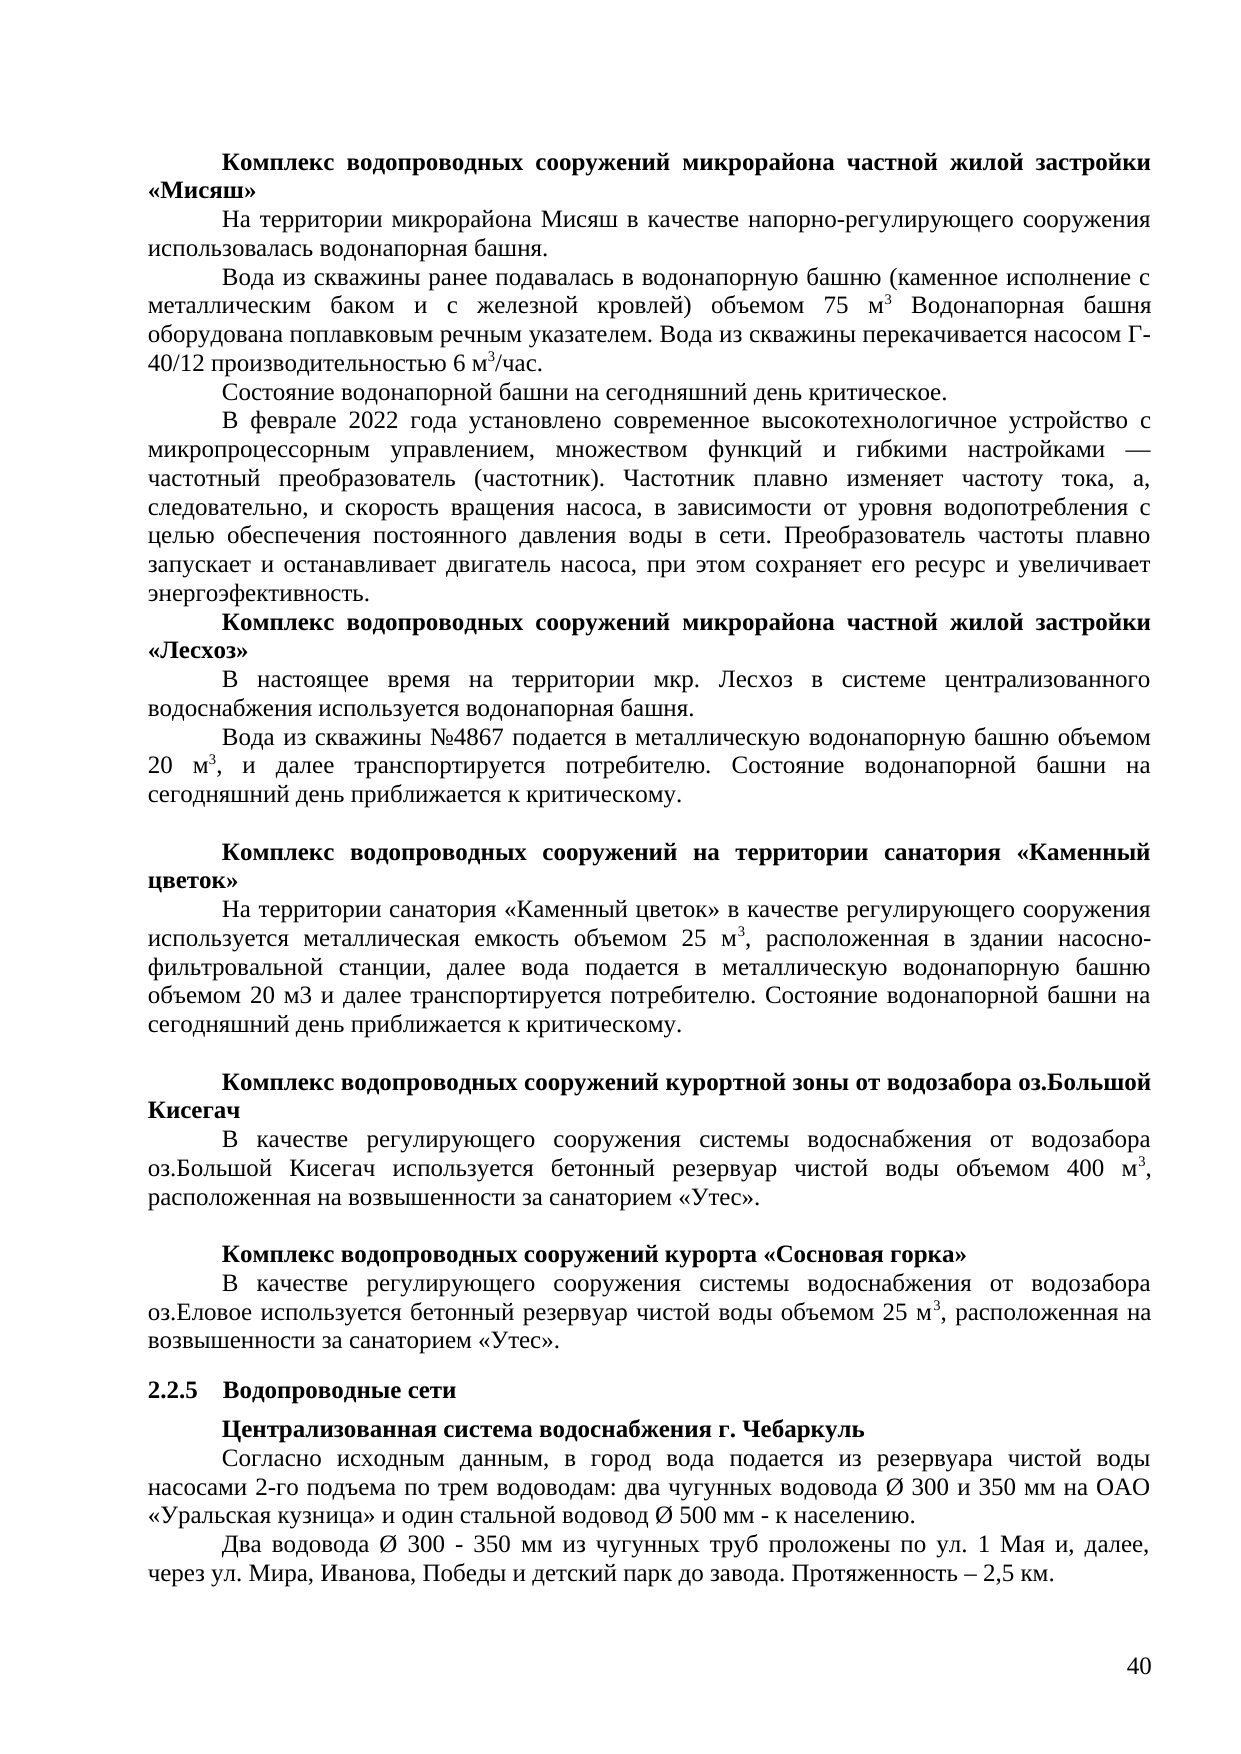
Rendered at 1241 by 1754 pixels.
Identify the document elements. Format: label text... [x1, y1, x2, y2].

subtitle Водопроводные сети [148, 1375, 1152, 1404]
text Согласно исходным данным, в город вода подается из резервуара чистой воды насосами 2-го подъема по трем водоводам: два чугунных водовода Ø 300 и 350 мм на ОАО «Уральская кузница» и один стальной водовод Ø 500 мм - к населению. [148, 1443, 1152, 1529]
text В настоящее время на территории мкр. Лесхоз в системе централизованного водоснабжения используется водонапорная башня. [148, 664, 1152, 722]
text На территории санатория «Каменный цветок» в качестве регулирующего сооружения используется металлическая емкость объемом 25 м3, расположенная в здании насосно-фильтровальной станции, далее вода подается в металлическую водонапорную башню объемом 20 м3 и далее транспортируется потребителю. Состояние водонапорной башни на сегодняшний день приближается к критическому. [148, 894, 1152, 1038]
text Комплекс водопроводных сооружений курортной зоны от водозабора оз.Большой Кисегач [148, 1067, 1152, 1124]
text В качестве регулирующего сооружения системы водоснабжения от водозабора оз.Большой Кисегач используется бетонный резервуар чистой воды объемом 400 м3, расположенная на возвышенности за санаторием «Утес». [148, 1124, 1152, 1211]
text В феврале 2022 года установлено современное высокотехнологичное устройство с микропроцессорным управлением, множеством функций и гибкими настройками — частотный преобразователь (частотник). Частотник плавно изменяет частоту тока, а, следовательно, и скорость вращения насоса, в зависимости от уровня водопотребления с целью обеспечения постоянного давления воды в сети. Преобразователь частоты плавно запускает и останавливает двигатель насоса, при этом сохраняет его ресурс и увеличивает энергоэфективность. [148, 406, 1152, 607]
text Комплекс водопроводных сооружений на территории санатория «Каменный цветок» [148, 837, 1152, 894]
text На территории микрорайона Мисяш в качестве напорно-регулирующего сооружения использовалась водонапорная башня. [148, 204, 1152, 262]
text Централизованная система водоснабжения г. Чебаркуль [148, 1414, 1152, 1443]
text В качестве регулирующего сооружения системы водоснабжения от водозабора оз.Еловое используется бетонный резервуар чистой воды объемом 25 м3, расположенная на возвышенности за санаторием «Утес». [148, 1268, 1152, 1354]
text Комплекс водопроводных сооружений курорта «Сосновая горка» [148, 1239, 1152, 1268]
text Вода из скважины ранее подавалась в водонапорную башню (каменное исполнение с металлическим баком и с железной кровлей) объемом 75 м3 Водонапорная башня оборудована поплавковым речным указателем. Вода из скважины перекачивается насосом Г-40/12 производительностью 6 м3/час. [148, 262, 1152, 377]
text Два водовода Ø 300 - 350 мм из чугунных труб проложены по ул. 1 Мая и, далее, через ул. Мира, Иванова, Победы и детский парк до завода. Протяженность – 2,5 км. [148, 1529, 1152, 1587]
text Комплекс водопроводных сооружений микрорайона частной жилой застройки «Лесхоз» [148, 607, 1152, 664]
text Вода из скважины №4867 подается в металлическую водонапорную башню объемом 20 м3, и далее транспортируется потребителю. Состояние водонапорной башни на сегодняшний день приближается к критическому. [148, 722, 1152, 808]
text Комплекс водопроводных сооружений микрорайона частной жилой застройки «Мисяш» [148, 147, 1152, 204]
text Состояние водонапорной башни на сегодняшний день критическое. [148, 377, 1152, 406]
